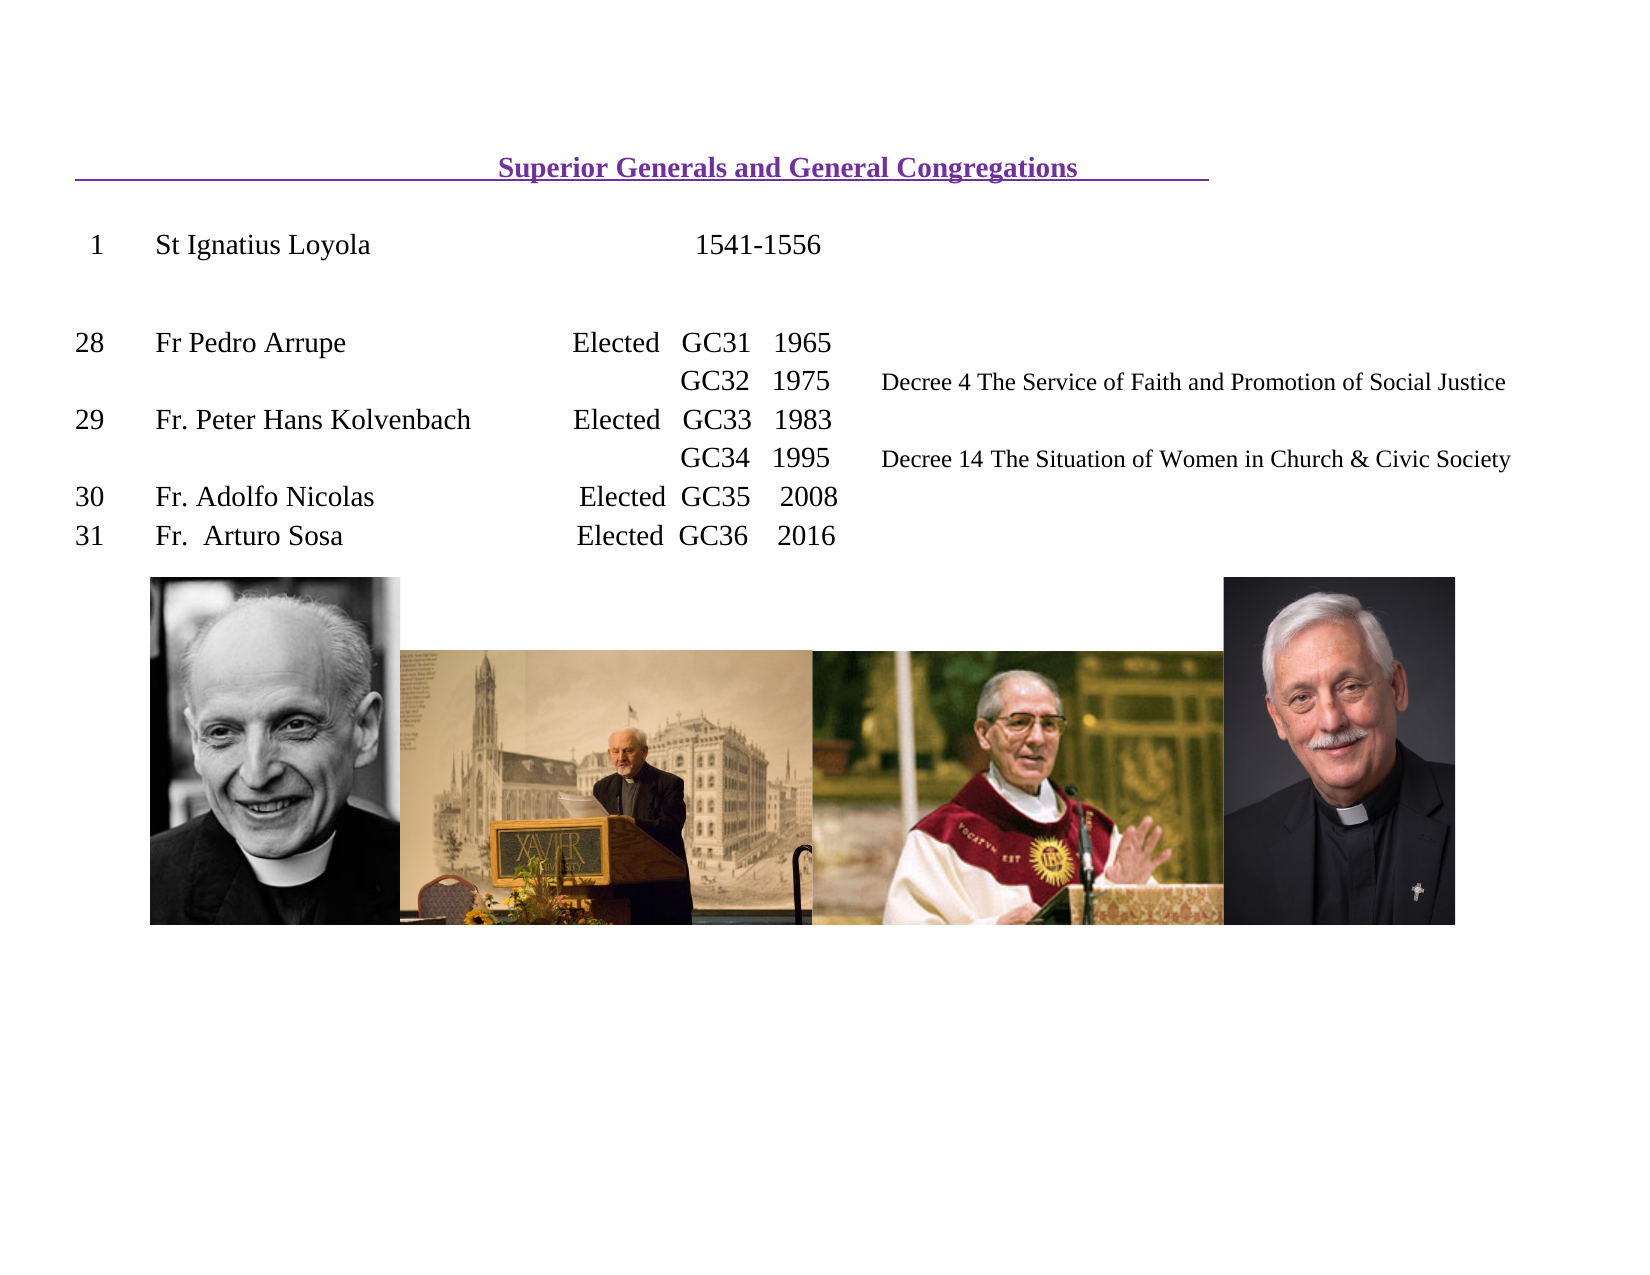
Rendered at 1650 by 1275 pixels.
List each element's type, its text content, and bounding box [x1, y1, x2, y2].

text 28 Fr Pedro Arrupe Elected GC31 1965 GC32 1975 Decree 4 The Service of Faith and Promotion of Social Justice 29 Fr. Peter Hans Kolvenbach Elected GC33 1983 GC34 1995 Decree 14 The Situation of Women in Church & Civic Society 30 Fr. Adolfo Nicolas Elected GC35 2008 31 Fr. Arturo Sosa Elected GC36 2016 [75, 286, 1594, 551]
picture [150, 577, 1456, 925]
text Superior Generals and General Congregations 1 St Ignatius Loyola 1541-1556 [75, 150, 1500, 261]
